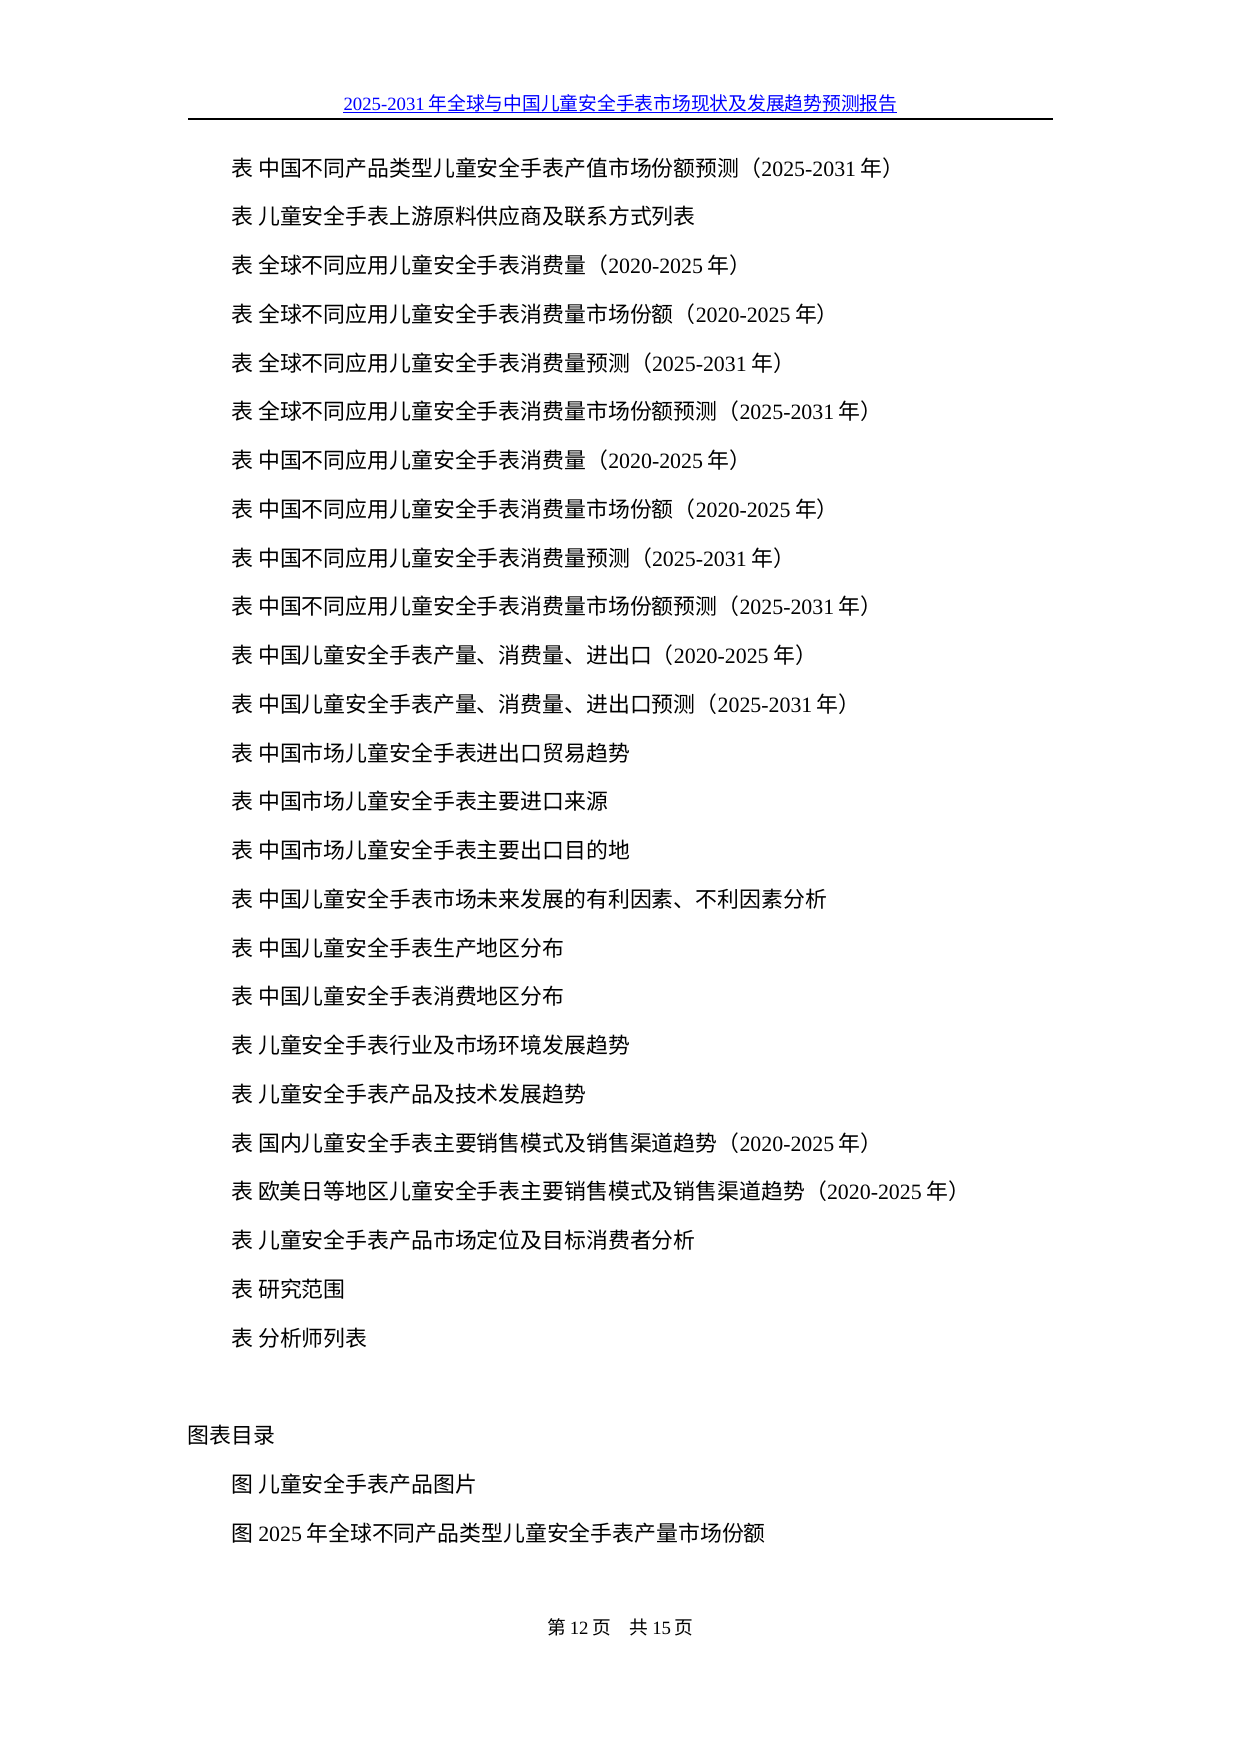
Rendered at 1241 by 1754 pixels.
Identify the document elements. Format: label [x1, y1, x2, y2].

text [187, 150, 1053, 1548]
